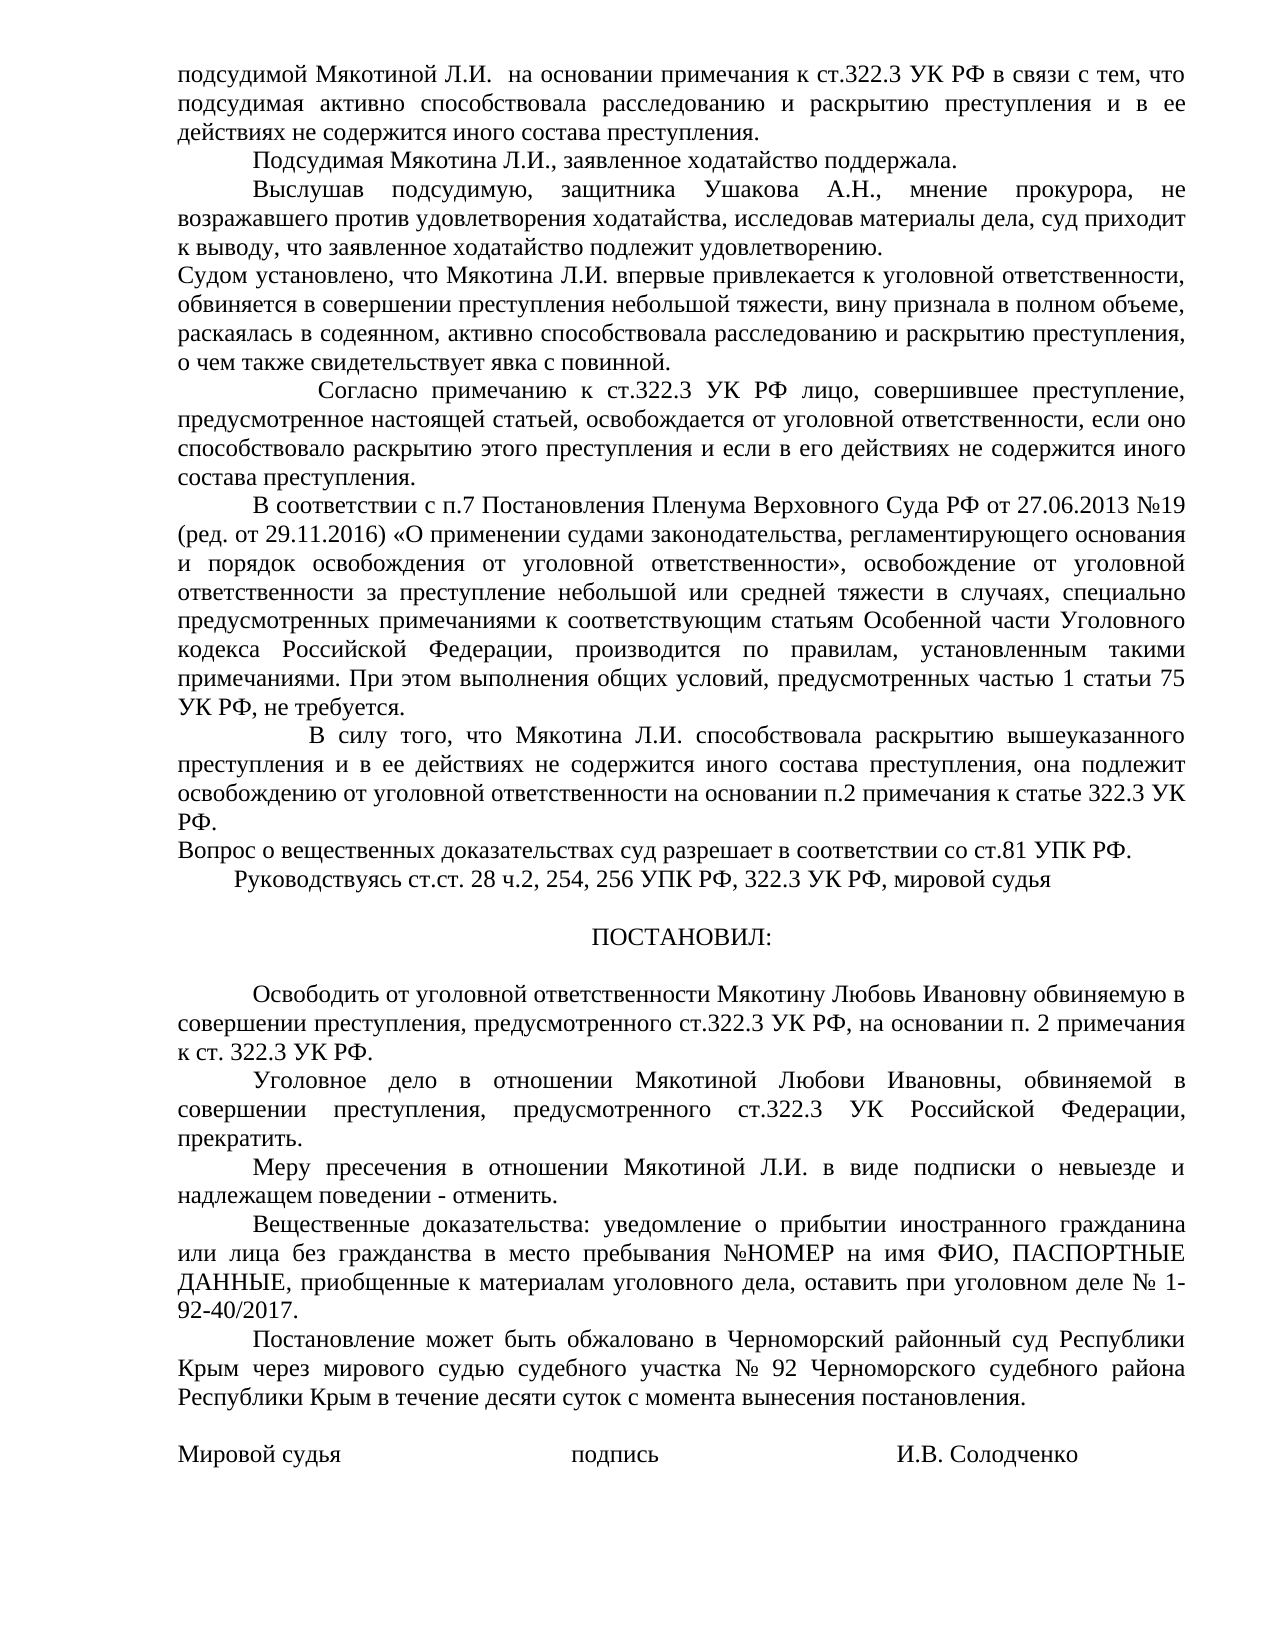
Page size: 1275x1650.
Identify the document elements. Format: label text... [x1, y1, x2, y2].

text Уголовное дело в отношении Мякотиной Любови Ивановны, обвиняемой в совершении преступления, предусмотренного ст.322.3 УК Российской Федерации, прекратить. [177, 1065, 1186, 1152]
text Постановление может быть обжаловано в Черноморский районный суд Республики Крым через мирового судью судебного участка № 92 Черноморского судебного района Республики Крым в течение десяти суток с момента вынесения постановления. [177, 1324, 1186, 1410]
text Подсудимая Мякотина Л.И., заявленное ходатайство поддержала. [177, 145, 1186, 174]
text ПОСТАНОВИЛ: [177, 922, 1186, 950]
text Вопрос о вещественных доказательствах суд разрешает в соответствии со ст.81 УПК РФ. [177, 835, 1186, 864]
text В силу того, что Мякотина Л.И. способствовала раскрытию вышеуказанного преступления и в ее действиях не содержится иного состава преступления, она подлежит освобождению от уголовной ответственности на основании п.2 примечания к статье 322.3 УК РФ. [177, 720, 1186, 835]
text Освободить от уголовной ответственности Мякотину Любовь Ивановну обвиняемую в совершении преступления, предусмотренного ст.322.3 УК РФ, на основании п. 2 примечания к ст. 322.3 УК РФ. [177, 979, 1186, 1065]
text Мировой судья подпись И.В. Солодченко [177, 1439, 1186, 1468]
text Вещественные доказательства: уведомление о прибытии иностранного гражданина или лица без гражданства в место пребывания №НОМЕР на имя ФИО, ПАСПОРТНЫЕ ДАННЫЕ, приобщенные к материалам уголовного дела, оставить при уголовном деле № 1-92-40/2017. [177, 1209, 1186, 1324]
text Выслушав подсудимую, защитника Ушакова А.Н., мнение прокурора, не возражавшего против удовлетворения ходатайства, исследовав материалы дела, суд приходит к выводу, что заявленное ходатайство подлежит удовлетворению. [177, 174, 1186, 260]
text Меру пресечения в отношении Мякотиной Л.И. в виде подписки о невыезде и надлежащем поведении - отменить. [177, 1152, 1186, 1209]
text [177, 59, 1186, 145]
text Согласно примечанию к ст.322.3 УК РФ лицо, совершившее преступление, предусмотренное настоящей статьей, освобождается от уголовной ответственности, если оно способствовало раскрытию этого преступления и если в его действиях не содержится иного состава преступления. [177, 375, 1186, 490]
text Судом установлено, что Мякотина Л.И. впервые привлекается к уголовной ответственности, обвиняется в совершении преступления небольшой тяжести, вину признала в полном объеме, раскаялась в содеянном, активно способствовала расследованию и раскрытию преступления, о чем также свидетельствует явка с повинной. [177, 260, 1186, 375]
text В соответствии с п.7 Постановления Пленума Верховного Суда РФ от 27.06.2013 №19 (ред. от 29.11.2016) «О применении судами законодательства, регламентирующего основания и порядок освобождения от уголовной ответственности», освобождение от уголовной ответственности за преступление небольшой или средней тяжести в случаях, специально предусмотренных примечаниями к соответствующим статьям Особенной части Уголовного кодекса Российской Федерации, производится по правилам, установленным такими примечаниями. При этом выполнения общих условий, предусмотренных частью 1 статьи 75 УК РФ, не требуется. [177, 490, 1186, 720]
text Руководствуясь ст.ст. 28 ч.2, 254, 256 УПК РФ, 322.3 УК РФ, мировой судья [177, 864, 1186, 893]
